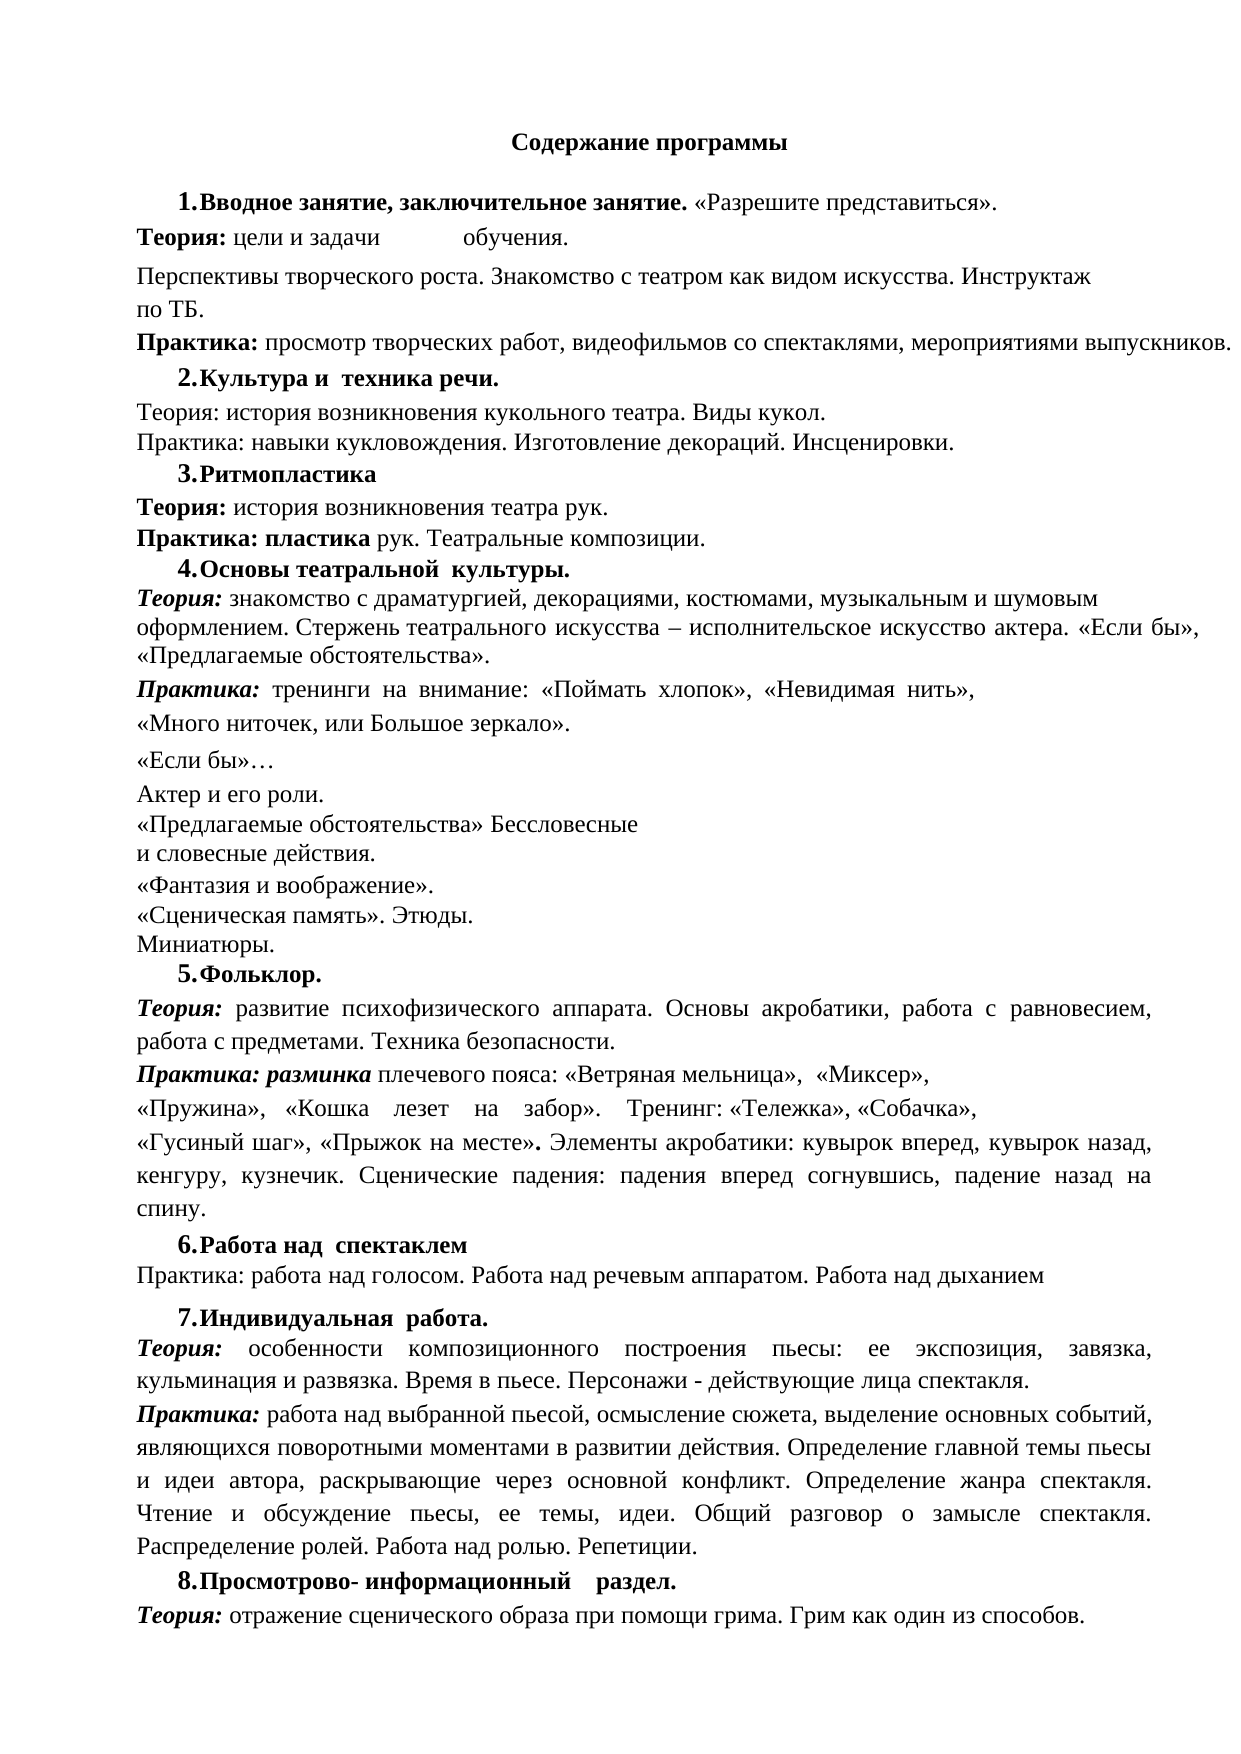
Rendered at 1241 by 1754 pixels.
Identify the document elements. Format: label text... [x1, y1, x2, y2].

text Практика: просмотр творческих работ, видеофильмов со спектаклями, мероприятиями выпускников. [136, 327, 1240, 356]
text «Много ниточек, или Большое зеркало». [136, 708, 1240, 737]
text Содержание программы [62, 127, 1240, 155]
text Актер и его роли. [136, 776, 1240, 809]
text Теория: история возникновения кукольного театра. Виды кукол. [136, 393, 1240, 427]
list Культура и техника речи. [177, 360, 1240, 393]
list Работа над спектаклем [177, 1226, 1240, 1260]
text Практика: разминка плечевого пояса: «Ветряная мельница», «Миксер», [136, 1059, 1240, 1088]
list Основы театральной культуры. [177, 552, 1240, 583]
text Практика: навыки кукловождения. Изготовление декораций. Инсценировки. [136, 427, 1240, 455]
text Теория: развитие психофизического аппарата. Основы акробатики, работа с равновесием, работа с предметами. Техника безопасности. [136, 993, 1152, 1055]
list Индивидуальная работа. [177, 1299, 1240, 1333]
text Практика: работа над голосом. Работа над речевым аппаратом. Работа над дыханием [136, 1260, 1105, 1288]
text «Гусиный шаг», «Прыжок на месте». Элементы акробатики: кувырок вперед, кувырок назад, кенгуру, кузнечик. Сценические падения: падения вперед согнувшись, падение назад на спину. [136, 1127, 1152, 1222]
text «Если бы»… [136, 742, 1240, 776]
text «Пружина», «Кошка лезет на забор». Тренинг: «Тележка», «Собачка», [136, 1093, 1240, 1122]
text Теория: история возникновения театра рук. [136, 489, 1240, 522]
text Теория: отражение сценического образа при помощи грима. Грим как один из способов. [136, 1600, 1142, 1628]
list Ритмопластика [177, 456, 1240, 489]
text «Предлагаемые обстоятельства». [136, 641, 1240, 669]
text «Сценическая память». Этюды. Миниатюры. [136, 900, 477, 957]
list Фольклор. [177, 957, 1152, 989]
list Просмотрово- информационный раздел. [177, 1564, 1240, 1595]
text Практика: работа над выбранной пьесой, осмысление сюжета, выделение основных событий, являющихся поворотными моментами в развитии действия. Определение главной темы пьесы и идеи автора, раскрывающие через основной конфликт. Определение жанра спектакля. Чтение и обсуждение пьесы, ее темы, идеи. Общий разговор о замысле спектакля. Распределение ролей. Работа над ролью. Репетиции. [136, 1399, 1152, 1559]
text Теория: особенности композиционного построения пьесы: ее экспозиция, завязка, кульминация и развязка. Время в пьесе. Персонажи - действующие лица спектакля. [136, 1333, 1152, 1394]
list Вводное занятие, заключительное занятие. «Разрешите представиться». [177, 184, 1240, 217]
text Практика: пластика рук. Театральные композиции. [136, 523, 1240, 551]
text «Предлагаемые обстоятельства» Бессловесные и словесные действия. [136, 809, 641, 867]
text Теория: цели и задачи обучения. [136, 222, 1106, 251]
text Практика: тренинги на внимание: «Поймать хлопок», «Невидимая нить», [136, 674, 1240, 703]
text «Фантазия и воображение». [136, 867, 1240, 900]
text Теория: знакомство с драматургией, декорациями, костюмами, музыкальным и шумовым оформлением. Стержень театрального искусства – исполнительское искусство актера. «Если бы», [136, 583, 1240, 641]
text Перспективы творческого роста. Знакомство с театром как видом искусства. Инструктаж по ТБ. [136, 261, 1106, 322]
